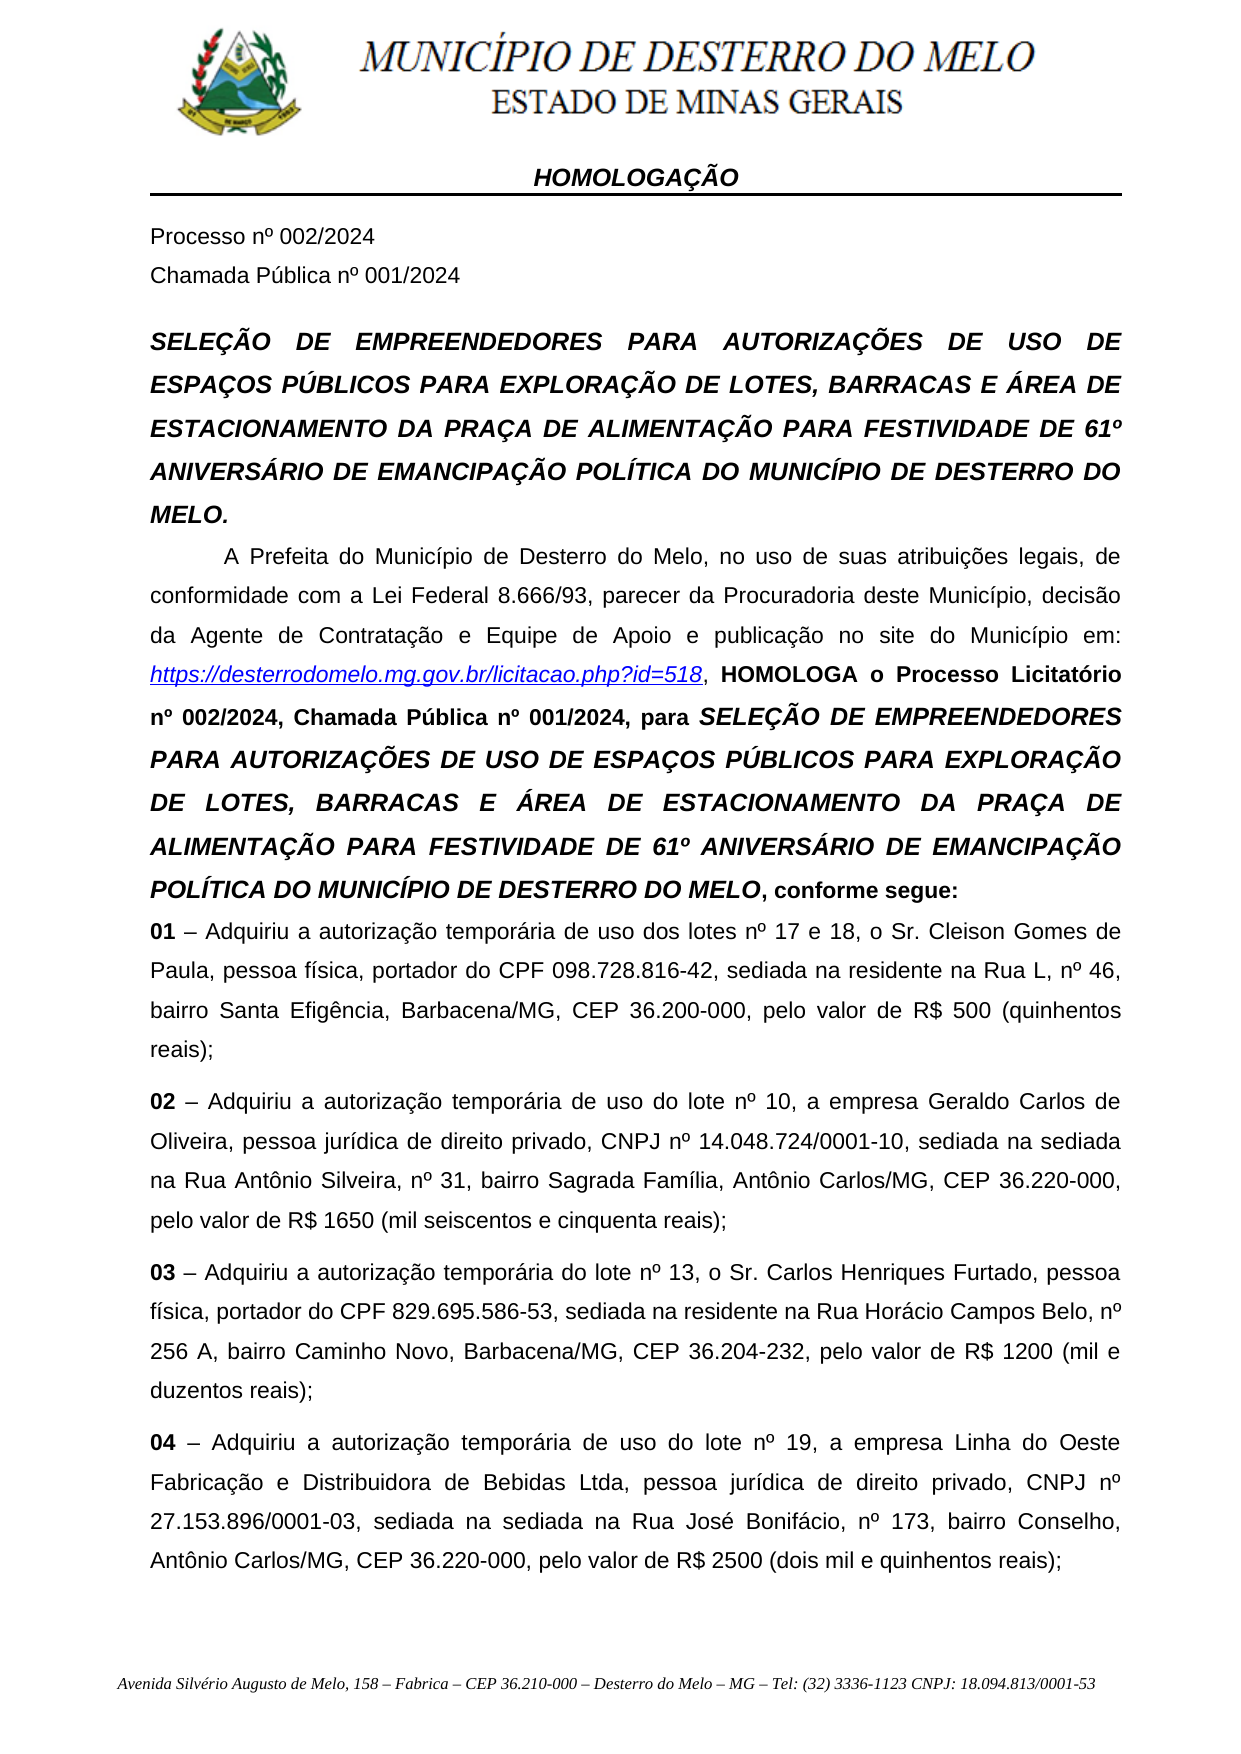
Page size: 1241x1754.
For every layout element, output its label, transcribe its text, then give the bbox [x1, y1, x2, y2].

text 03 – Adquiriu a autorização temporária do lote nº 13, o Sr. Carlos Henriques Furtado, pessoa física, portador do CPF 829.695.586-53, sediada na residente na Rua Horácio Campos Belo, nº 256 A, bairro Caminho Novo, Barbacena/MG, CEP 36.204-232, pelo valor de R$ 1200 (mil e duzentos reais); [150, 1259, 1122, 1403]
text 04 – Adquiriu a autorização temporária de uso do lote nº 19, a empresa Linha do Oeste Fabricação e Distribuidora de Bebidas Ltda, pessoa jurídica de direito privado, CNPJ nº 27.153.896/0001-03, sediada na sediada na Rua José Bonifácio, nº 173, bairro Conselho, Antônio Carlos/MG, CEP 36.220-000, pelo valor de R$ 2500 (dois mil e quinhentos reais); [150, 1429, 1122, 1574]
picture [158, 12, 1059, 156]
text Prefeita do Município de Desterro do MeloHOMOLOGAÇÃO [150, 162, 1122, 193]
text 01 – Adquiriu a autorização temporária de uso dos lotes nº 17 e 18, o Sr. Cleison Gomes de Paula, pessoa física, portador do CPF 098.728.816-42, sediada na residente na Rua L, nº 46, bairro Santa Efigência, Barbacena/MG, CEP 36.200-000, pelo valor de R$ 500 (quinhentos reais); [150, 918, 1122, 1063]
text 02 – Adquiriu a autorização temporária de uso do lote nº 10, a empresa Geraldo Carlos de Oliveira, pessoa jurídica de direito privado, CNPJ nº 14.048.724/0001-10, sediada na sediada na Rua Antônio Silveira, nº 31, bairro Sagrada Família, Antônio Carlos/MG, CEP 36.220-000, pelo valor de R$ 1650 (mil seiscentos e cinquenta reais); [150, 1088, 1122, 1233]
text Processo nº 002/2024 [150, 223, 1122, 250]
text Chamada Pública nº 001/2024 [150, 262, 1122, 288]
text A Prefeita do Município de Desterro do Melo, no uso de suas atribuições legais, de conformidade com a Lei Federal 8.666/93, parecer da Procuradoria deste Município, decisão da Agente de Contratação e Equipe de Apoio e publicação no site do Município em: https://desterrodomelo.mg.gov.br/licitacao.php?id=518, HOMOLOGA o Processo Licitatório nº 002/2024, Chamada Pública nº 001/2024, para SELEÇÃO DE EMPREENDEDORES PARA AUTORIZAÇÕES DE USO DE ESPAÇOS PÚBLICOS PARA EXPLORAÇÃO DE LOTES, BARRACAS E ÁREA DE ESTACIONAMENTO DA PRAÇA DE ALIMENTAÇÃO PARA FESTIVIDADE DE 61º ANIVERSÁRIO DE EMANCIPAÇÃO POLÍTICA DO MUNICÍPIO DE DESTERRO DO MELO, conforme segue: [150, 543, 1122, 903]
text SELEÇÃO DE EMPREENDEDORES PARA AUTORIZAÇÕES DE USO DE ESPAÇOS PÚBLICOS PARA EXPLORAÇÃO DE LOTES, BARRACAS E ÁREA DE ESTACIONAMENTO DA PRAÇA DE ALIMENTAÇÃO PARA FESTIVIDADE DE 61º ANIVERSÁRIO DE EMANCIPAÇÃO POLÍTICA DO MUNICÍPIO DE DESTERRO DO MELO. [150, 327, 1122, 529]
